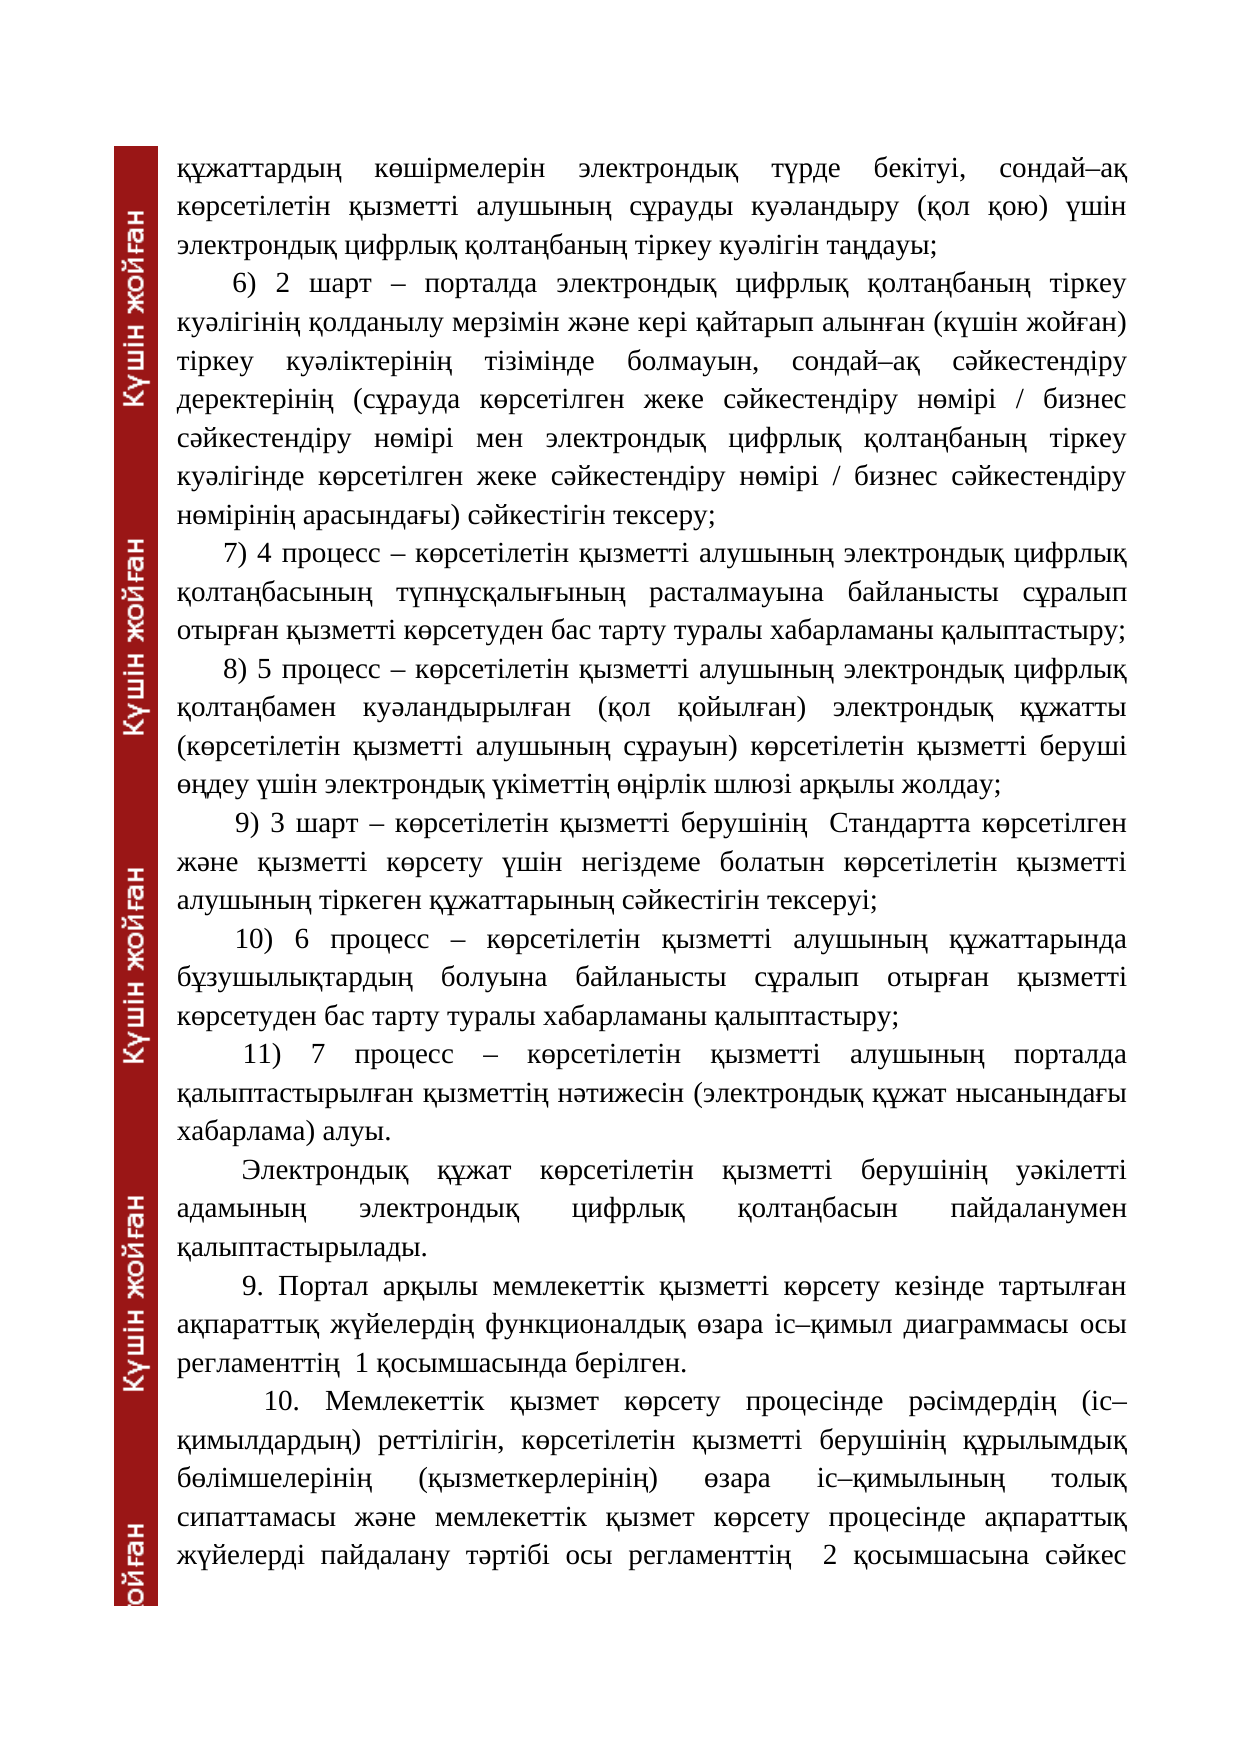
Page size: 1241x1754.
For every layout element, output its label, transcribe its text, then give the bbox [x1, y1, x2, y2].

text 9) 3 шарт – көрсетілетін қызметті берушінің Стандартта көрсетілген және қызметті көрсету үшін негіздеме болатын көрсетілетін қызметті алушының тіркеген құжаттарының сәйкестігін тексеруі; [112, 805, 1128, 916]
picture [114, 1571, 158, 1606]
picture [114, 261, 158, 266]
picture [114, 1031, 158, 1036]
picture [114, 1263, 158, 1268]
picture [114, 916, 158, 921]
text 8) 5 процесс – көрсетілетін қызметті алушының электрондық цифрлық қолтаңбамен куәландырылған (қол қойылған) электрондық құжатты (көрсетілетін қызметті алушының сұрауын) көрсетілетін қызметті беруші өңдеу үшін электрондық үкіметтің өңірлік шлюзі арқылы жолдау; [112, 651, 1128, 800]
text 6) 2 шарт – порталда электрондық цифрлық қолтаңбаның тіркеу куәлігінің қолданылу мерзімін және кері қайтарып алынған (күшін жойған) тіркеу куәліктерінің тізімінде болмауын, сондай–ақ сәйкестендіру деректерінің (сұрауда көрсетілген жеке сәйкестендіру нөмірі / бизнес сәйкестендіру нөмірі мен электрондық цифрлық қолтаңбаның тіркеу куәлігінде көрсетілген жеке сәйкестендіру нөмірі / бизнес сәйкестендіру нөмірінің арасындағы) сәйкестігін тексеру; [112, 266, 1128, 530]
picture [114, 1147, 158, 1152]
text Электрондық құжат көрсетілетін қызметті берушінің уәкілетті адамының электрондық цифрлық қолтаңбасын пайдаланумен қалыптастырылады. [112, 1152, 1128, 1263]
picture [114, 800, 158, 805]
text 7) 4 процесс – көрсетілетін қызметті алушының электрондық цифрлық қолтаңбасының түпнұсқалығының расталмауына байланысты сұралып отырған қызметті көрсетуден бас тарту туралы хабарламаны қалыптастыру; [112, 535, 1128, 646]
text 11) 7 процесс – көрсетілетін қызметті алушының порталда қалыптастырылған қызметтің нәтижесін (электрондық құжат нысанындағы хабарлама) алуы. [112, 1036, 1128, 1147]
picture [114, 146, 158, 150]
text 10) 6 процесс – көрсетілетін қызметті алушының құжаттарында бұзушылықтардың болуына байланысты сұралып отырған қызметті көрсетуден бас тарту туралы хабарламаны қалыптастыру; [112, 921, 1128, 1031]
picture [114, 530, 158, 535]
text 9. Портал арқылы мемлекеттік қызметті көрсету кезінде тартылған ақпараттық жүйелердің функционалдық өзара іс–қимыл диаграммасы осы регламенттің 1 қосымшасында берілген. [112, 1268, 1128, 1378]
picture [114, 1378, 158, 1383]
picture [114, 646, 158, 651]
